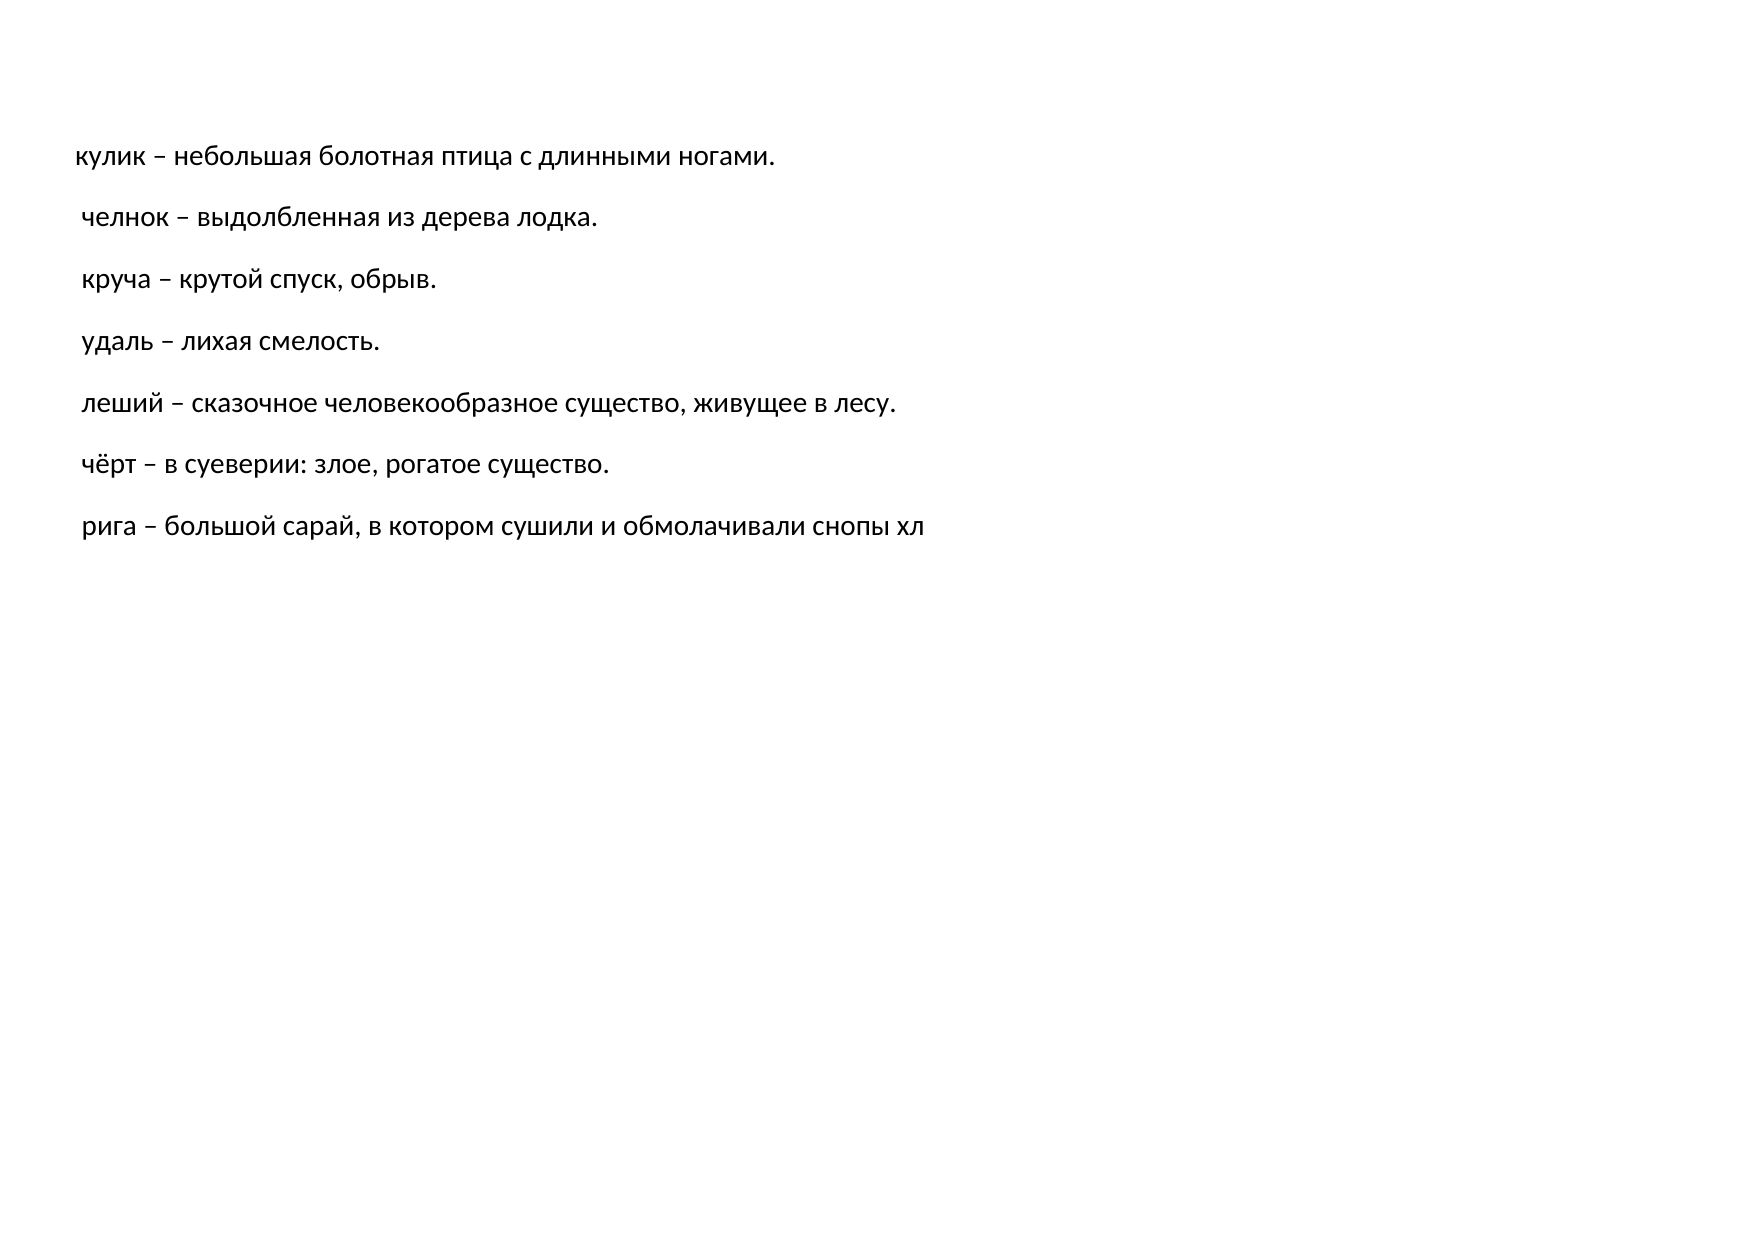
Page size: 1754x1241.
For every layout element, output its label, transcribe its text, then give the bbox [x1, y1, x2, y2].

text рига – большой сарай, в котором сушили и обмолачивали снопы хл [75, 507, 1679, 543]
text круча – крутой спуск, обрыв. [75, 260, 1679, 296]
text удаль – лихая смелость. [75, 322, 1679, 358]
text кулик – небольшая болотная птица с длинными ногами. [75, 137, 1679, 172]
text леший – сказочное человекообразное существо, живущее в лесу. [75, 384, 1679, 419]
text чёрт – в суеверии: злое, рогатое существо. [75, 446, 1679, 481]
text челнок – выдолбленная из дерева лодка. [75, 198, 1679, 234]
